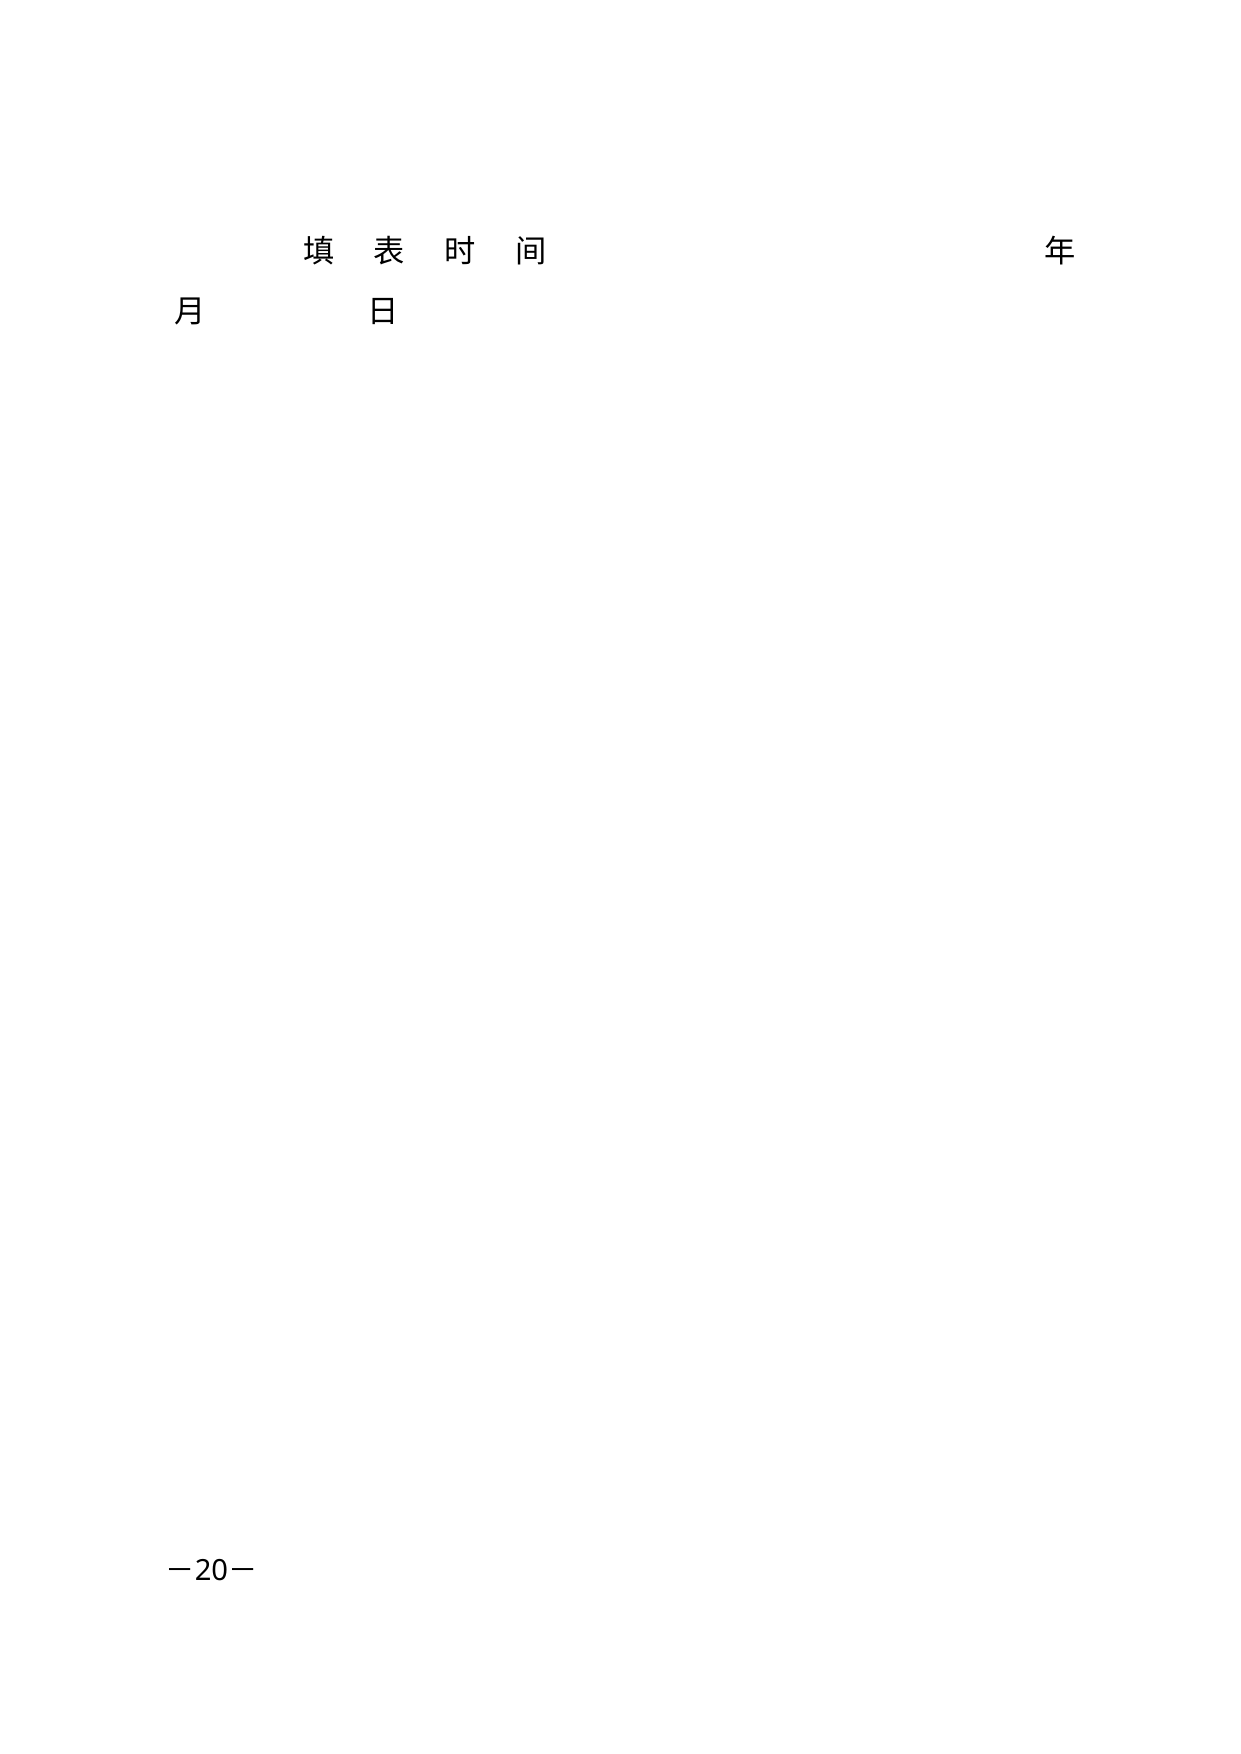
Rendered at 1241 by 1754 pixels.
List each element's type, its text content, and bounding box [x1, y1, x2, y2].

text 填 表 时 间 年 月 日 [174, 219, 1078, 339]
